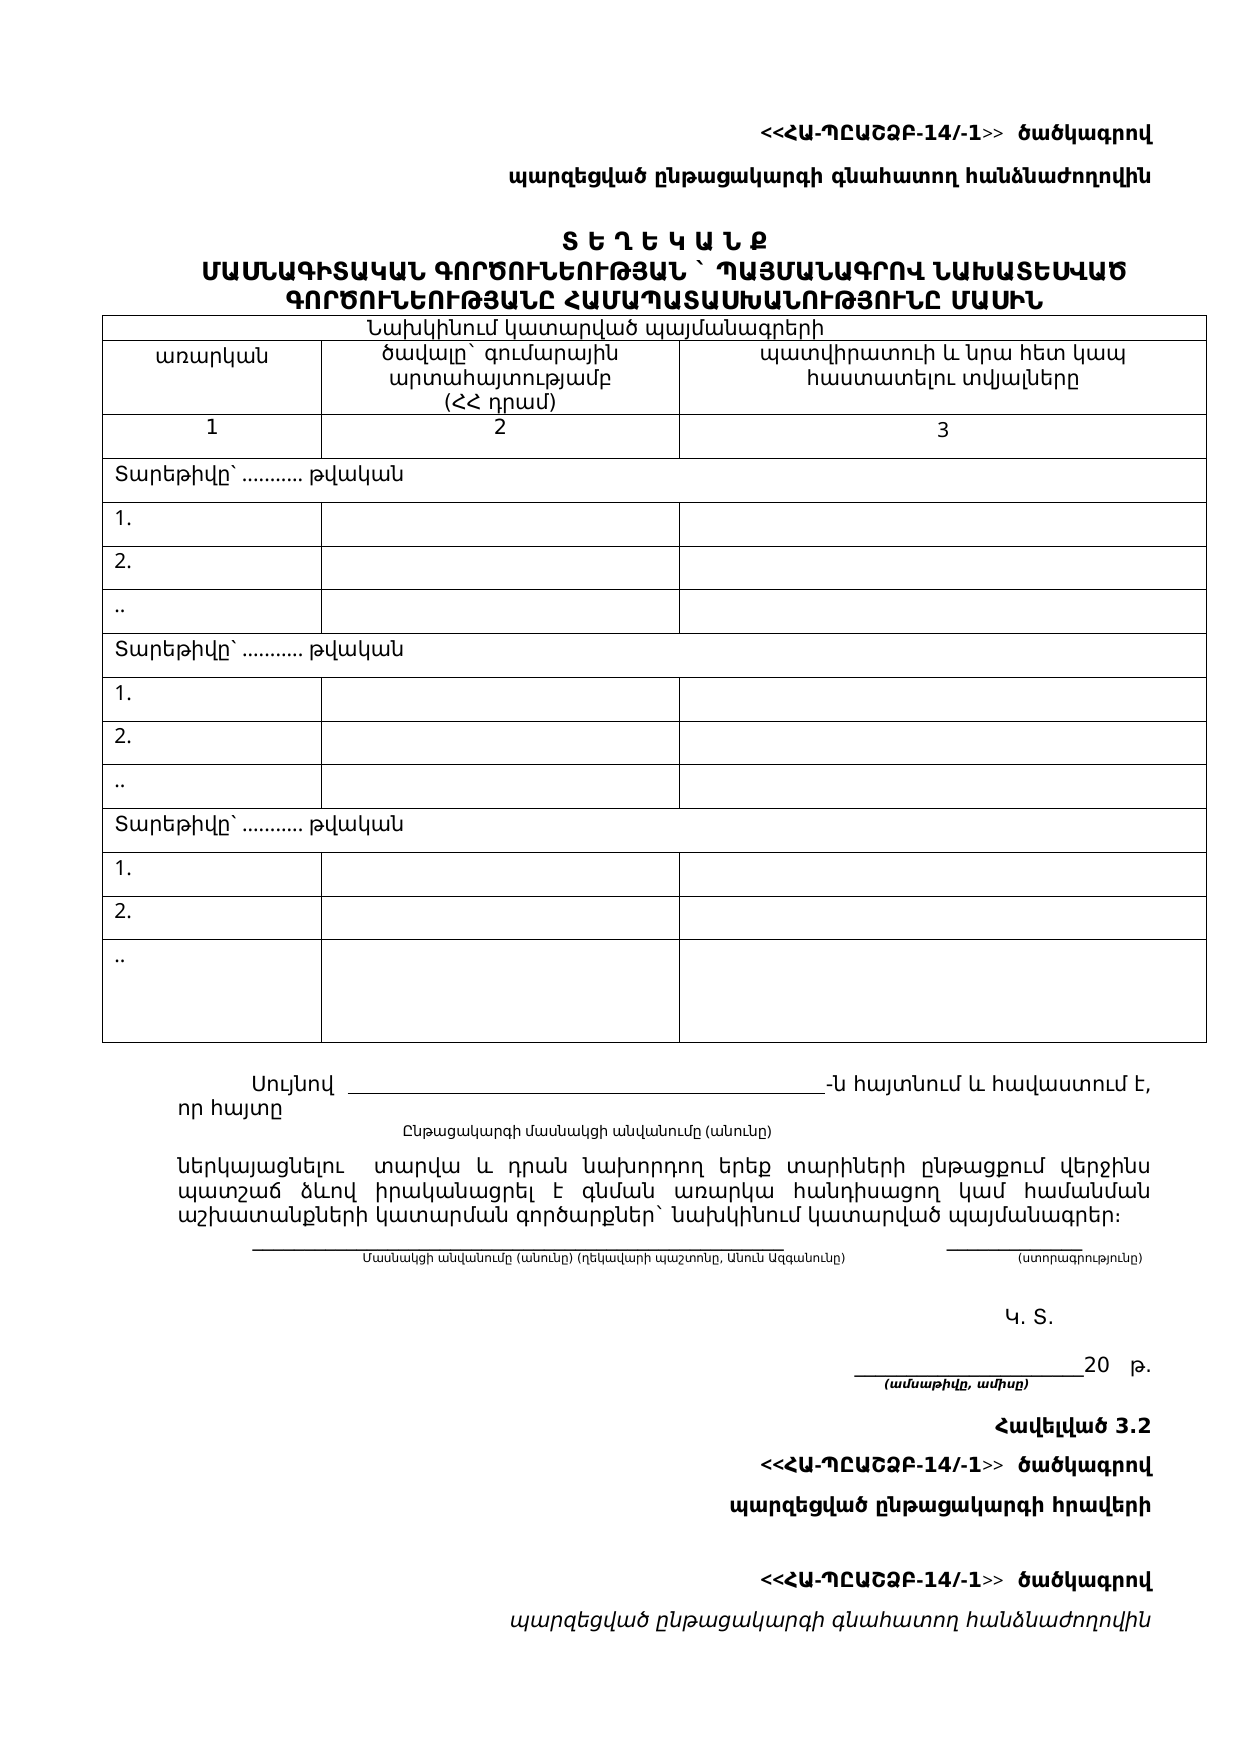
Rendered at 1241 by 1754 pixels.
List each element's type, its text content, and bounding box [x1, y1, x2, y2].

table_cell պատվիրատուի և նրա հետ կապ հաստատելու տվյալները [680, 341, 1206, 414]
table_cell Տարեթիվը` ........... թվական [103, 459, 1206, 502]
table_cell [680, 853, 1206, 896]
table_cell 1. [103, 678, 321, 721]
table_cell [322, 547, 679, 589]
text պարզեցված ընթացակարգի հրավերի [177, 1493, 1152, 1517]
table_cell .. [103, 590, 321, 633]
table_cell [680, 547, 1206, 589]
table_cell [680, 765, 1206, 808]
table_cell 2. [103, 897, 321, 939]
text ___________________________________________________ _____________ [177, 1227, 1152, 1252]
text <<ՀԱ-ՊԸԱՇՁԲ-14/-1>> ծածկագրով [177, 1450, 1152, 1479]
table_cell [322, 765, 679, 808]
table_cell 2 [322, 415, 679, 458]
text <<ՀԱ-ՊԸԱՇՁԲ-14/-1>> ծածկագրով [177, 118, 1152, 147]
table_cell .. [103, 765, 321, 808]
table_cell 1. [103, 503, 321, 546]
table_cell 2. [103, 722, 321, 764]
table_cell Տարեթիվը` ........... թվական [103, 809, 1206, 852]
table_cell առարկան [103, 341, 321, 414]
table_cell [680, 940, 1206, 1042]
table_cell [322, 897, 679, 939]
text Հավելված 3.2 [177, 1414, 1152, 1438]
table_cell [680, 590, 1206, 633]
table_cell 1. [103, 853, 321, 896]
text ______________________20 թ. [177, 1353, 1152, 1377]
table_cell [680, 678, 1206, 721]
table_header Նախկինում կատարված պայմանագրերի [103, 316, 1206, 340]
table_cell [680, 722, 1206, 764]
table_cell [322, 503, 679, 546]
text պարզեցված ընթացակարգի գնահատող հանձնաժողովին [177, 161, 1152, 189]
table_cell Տարեթիվը` ........... թվական [103, 634, 1206, 677]
table_cell [322, 940, 679, 1042]
table_cell [322, 590, 679, 633]
table_cell 2. [103, 547, 321, 589]
table_cell [322, 722, 679, 764]
text Տ Ե Ղ Ե Կ Ա Ն Ք [177, 228, 1152, 257]
text (ամսաթիվը, ամիսը) [177, 1377, 1029, 1402]
table_cell [680, 503, 1206, 546]
table_cell ծավալը` գումարային արտահայտությամբ (ՀՀ դրամ) [322, 341, 679, 414]
table_cell [322, 853, 679, 896]
table_cell 1 [103, 415, 321, 458]
table_cell 3 [680, 415, 1206, 458]
table_cell [322, 678, 679, 721]
text պարզեցված ընթացակարգի գնահատող հանձնաժողովին [177, 1608, 1152, 1632]
table_cell [680, 897, 1206, 939]
text ներկայացնելու տարվա և դրան նախորդող երեք տարիների ընթացքում վերջինս պատշաճ ձևով իրականացրել է գնման առարկա հանդիսացող կամ համանման աշխատանքների կատարման գործարքներ` նախկինում կատարված պայմանագրեր։ [177, 1154, 1152, 1227]
text Սույնով -ն հայտնում և հավաստում է, որ հայտը [177, 1072, 1152, 1121]
text <<ՀԱ-ՊԸԱՇՁԲ-14/-1>> ծածկագրով [177, 1566, 1152, 1594]
text Ընթացակարգի մասնակցի անվանումը (անունը) [327, 1121, 1152, 1154]
table_cell .. [103, 940, 321, 1042]
text Մասնակցի անվանումը (անունը) (ղեկավարի պաշտոնը, Անուն Ազգանունը) (ստորագրությունը) [177, 1252, 1152, 1276]
text Կ. Տ. [177, 1305, 1152, 1329]
text ՄԱՍՆԱԳԻՏԱԿԱՆ ԳՈՐԾՈՒՆԵՈՒԹՅԱՆ ` ՊԱՅՄԱՆԱԳՐՈՎ ՆԱԽԱՏԵՍՎԱԾ ԳՈՐԾՈՒՆԵՈՒԹՅԱՆԸ ՀԱՄԱՊԱՏԱՍԽԱՆՈՒԹՅՈՒՆԸ ՄԱՍԻՆ [177, 257, 1152, 315]
